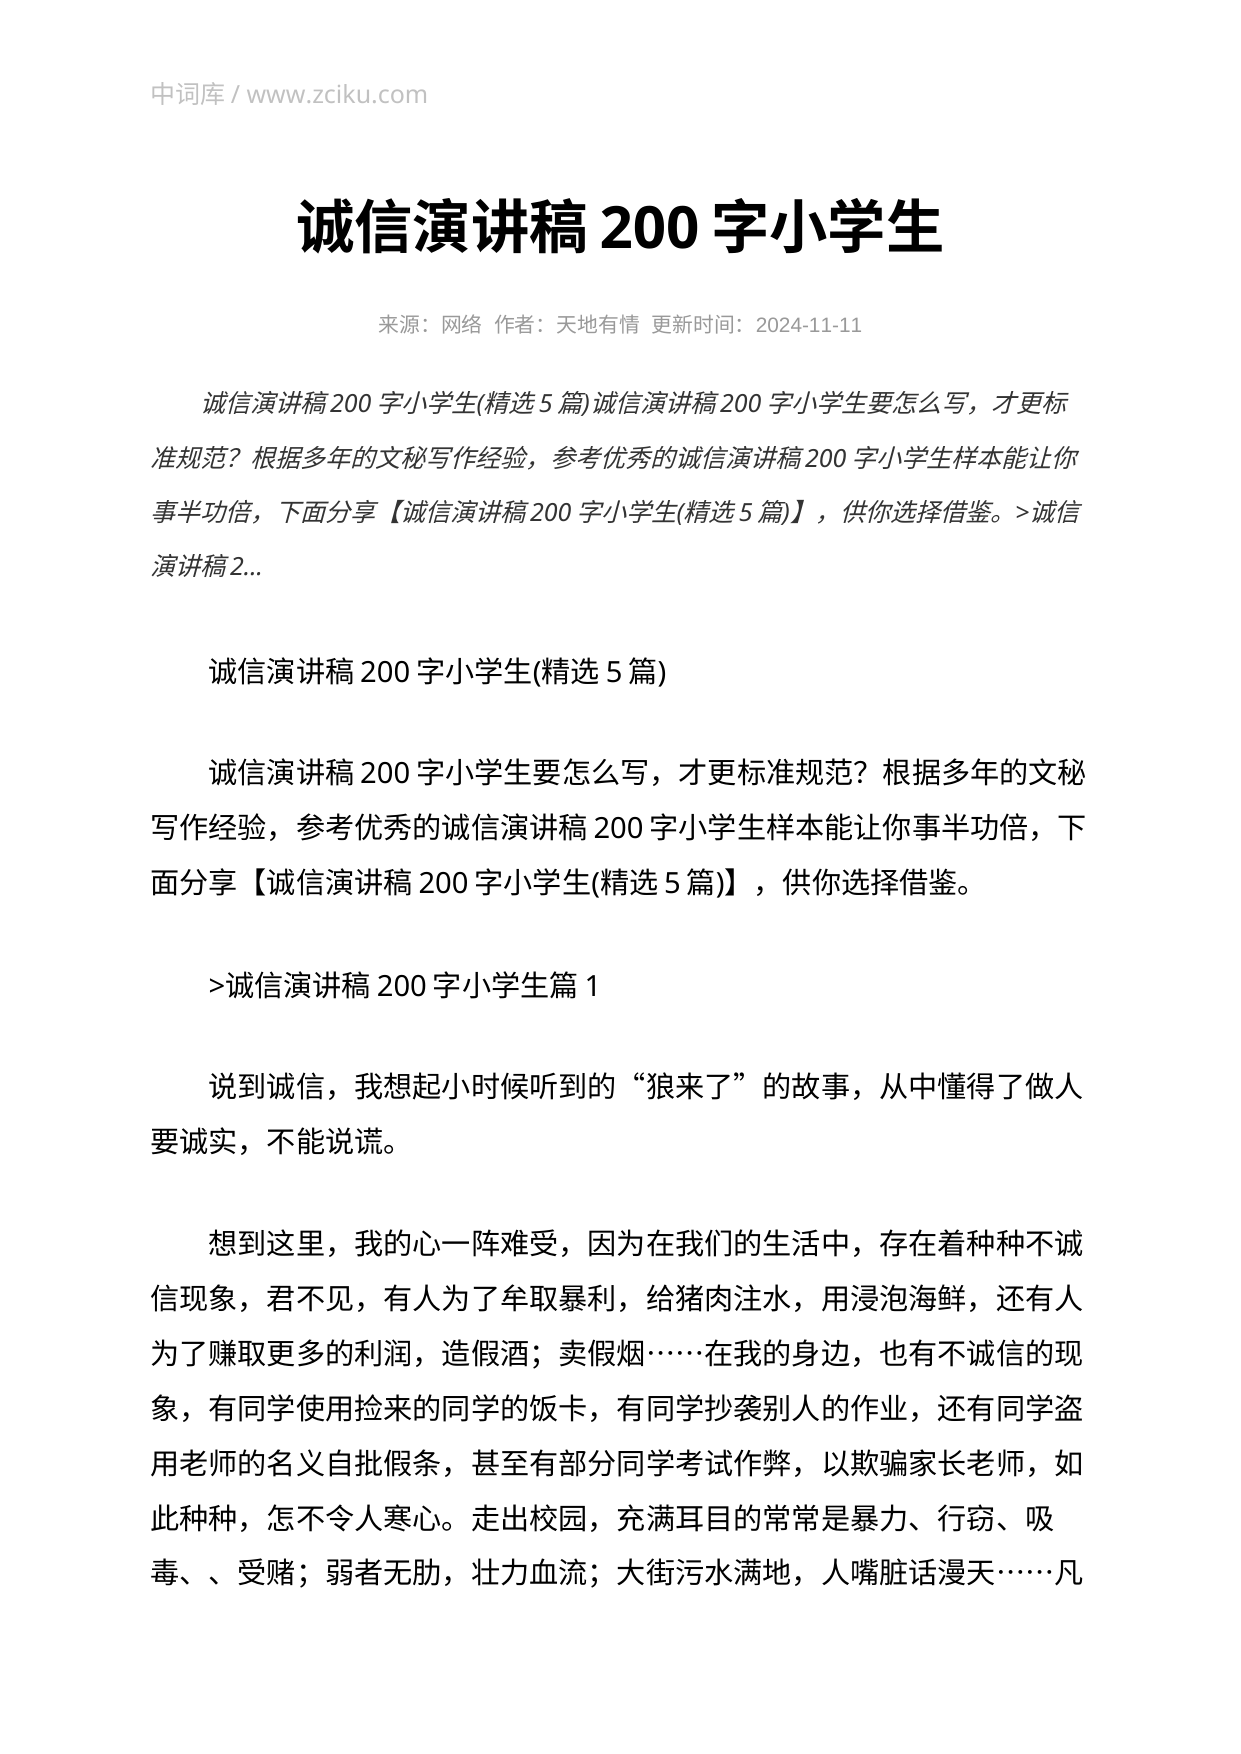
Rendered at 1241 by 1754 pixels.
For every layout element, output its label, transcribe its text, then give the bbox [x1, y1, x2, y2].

text 诚信演讲稿200字小学生要怎么写，才更标准规范？根据多年的文秘写作经验，参考优秀的诚信演讲稿200字小学生样本能让你事半功倍，下面分享【诚信演讲稿200字小学生(精选5篇)】，供你选择借鉴。 [150, 750, 1090, 902]
text 来源：网络 作者：天地有情 更新时间：2024-11-11 [150, 313, 1090, 337]
text 诚信演讲稿200字小学生(精选5篇) [150, 648, 1090, 691]
text >诚信演讲稿200字小学生篇1 [150, 962, 1090, 1004]
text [150, 1221, 1090, 1592]
text 诚信演讲稿200字小学生(精选5篇)诚信演讲稿200字小学生要怎么写，才更标准规范？根据多年的文秘写作经验，参考优秀的诚信演讲稿200字小学生样本能让你事半功倍，下面分享【诚信演讲稿200字小学生(精选5篇)】，供你选择借鉴。>诚信演讲稿2... [150, 384, 1090, 583]
subtitle 诚信演讲稿200字小学生 [150, 181, 1090, 266]
text 说到诚信，我想起小时候听到的“狼来了”的故事，从中懂得了做人要诚实，不能说谎。 [150, 1064, 1090, 1161]
